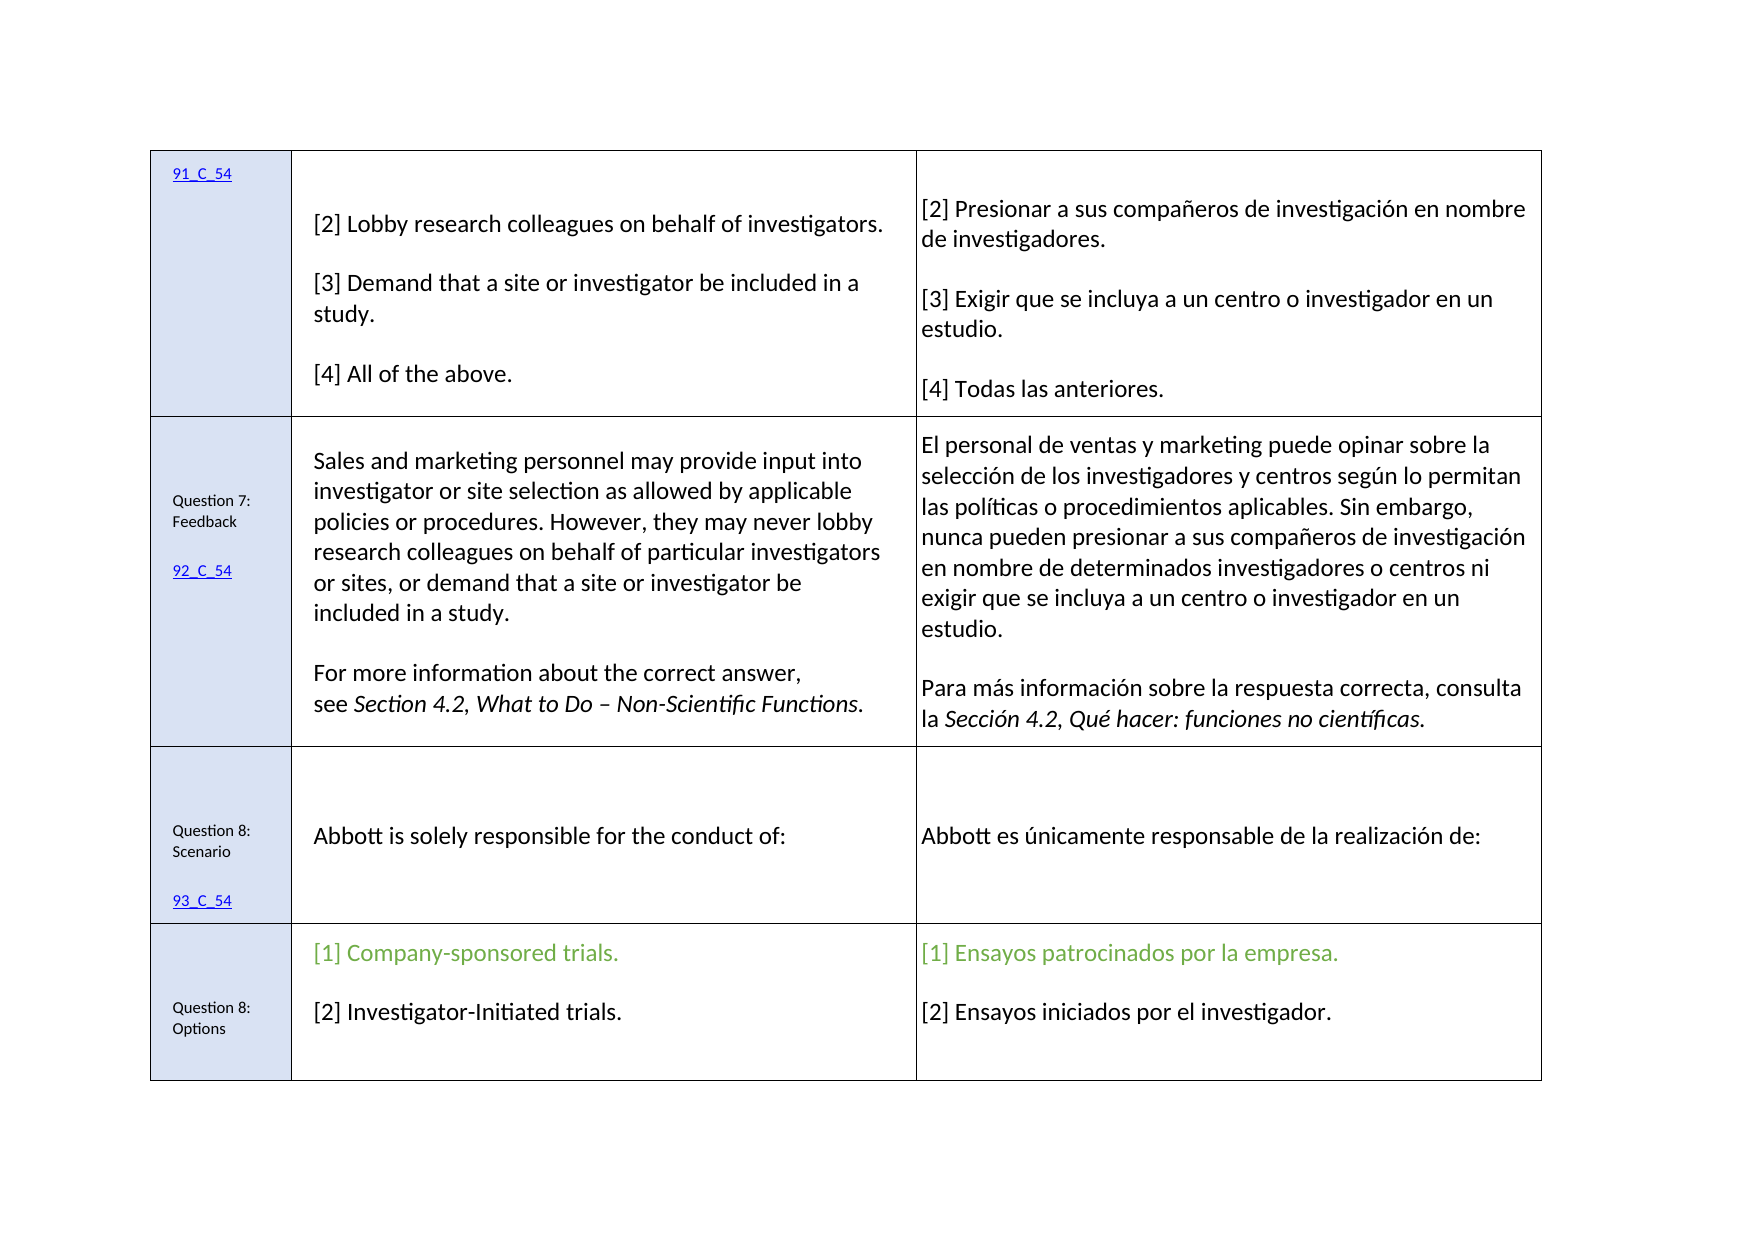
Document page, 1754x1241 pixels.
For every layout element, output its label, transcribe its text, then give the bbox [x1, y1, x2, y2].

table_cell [917, 924, 1541, 1080]
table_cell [292, 924, 916, 1080]
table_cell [917, 151, 1541, 416]
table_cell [151, 151, 291, 416]
table_cell El personal de ventas y marketing puede opinar sobre la selección de los investigadores y centros según lo permitan las políticas o procedimientos aplicables. Sin embargo, nunca pueden presionar a sus compañeros de investigación en nombre de determinados investigadores o centros ni exigir que se incluya a un centro o investigador en un estudio. Para más información sobre la respuesta correcta, consulta la Sección 4.2, Qué hacer: funciones no científicas. [917, 417, 1541, 746]
table_cell Question 8: Scenario 93_C_54 [151, 747, 291, 923]
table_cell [292, 151, 916, 416]
table_cell Abbott is solely responsible for the conduct of: [292, 747, 916, 923]
table_cell Question 7: Feedback 92_C_54 [151, 417, 291, 746]
table_cell Abbott es únicamente responsable de la realización de: [917, 747, 1541, 923]
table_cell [151, 924, 291, 1080]
table_cell Sales and marketing personnel may provide input into investigator or site selection as allowed by applicable policies or procedures. However, they may never lobby research colleagues on behalf of particular investigators or sites, or demand that a site or investigator be included in a study. For more information about the correct answer, see Section 4.2, What to Do – Non-Scientific Functions. [292, 417, 916, 746]
